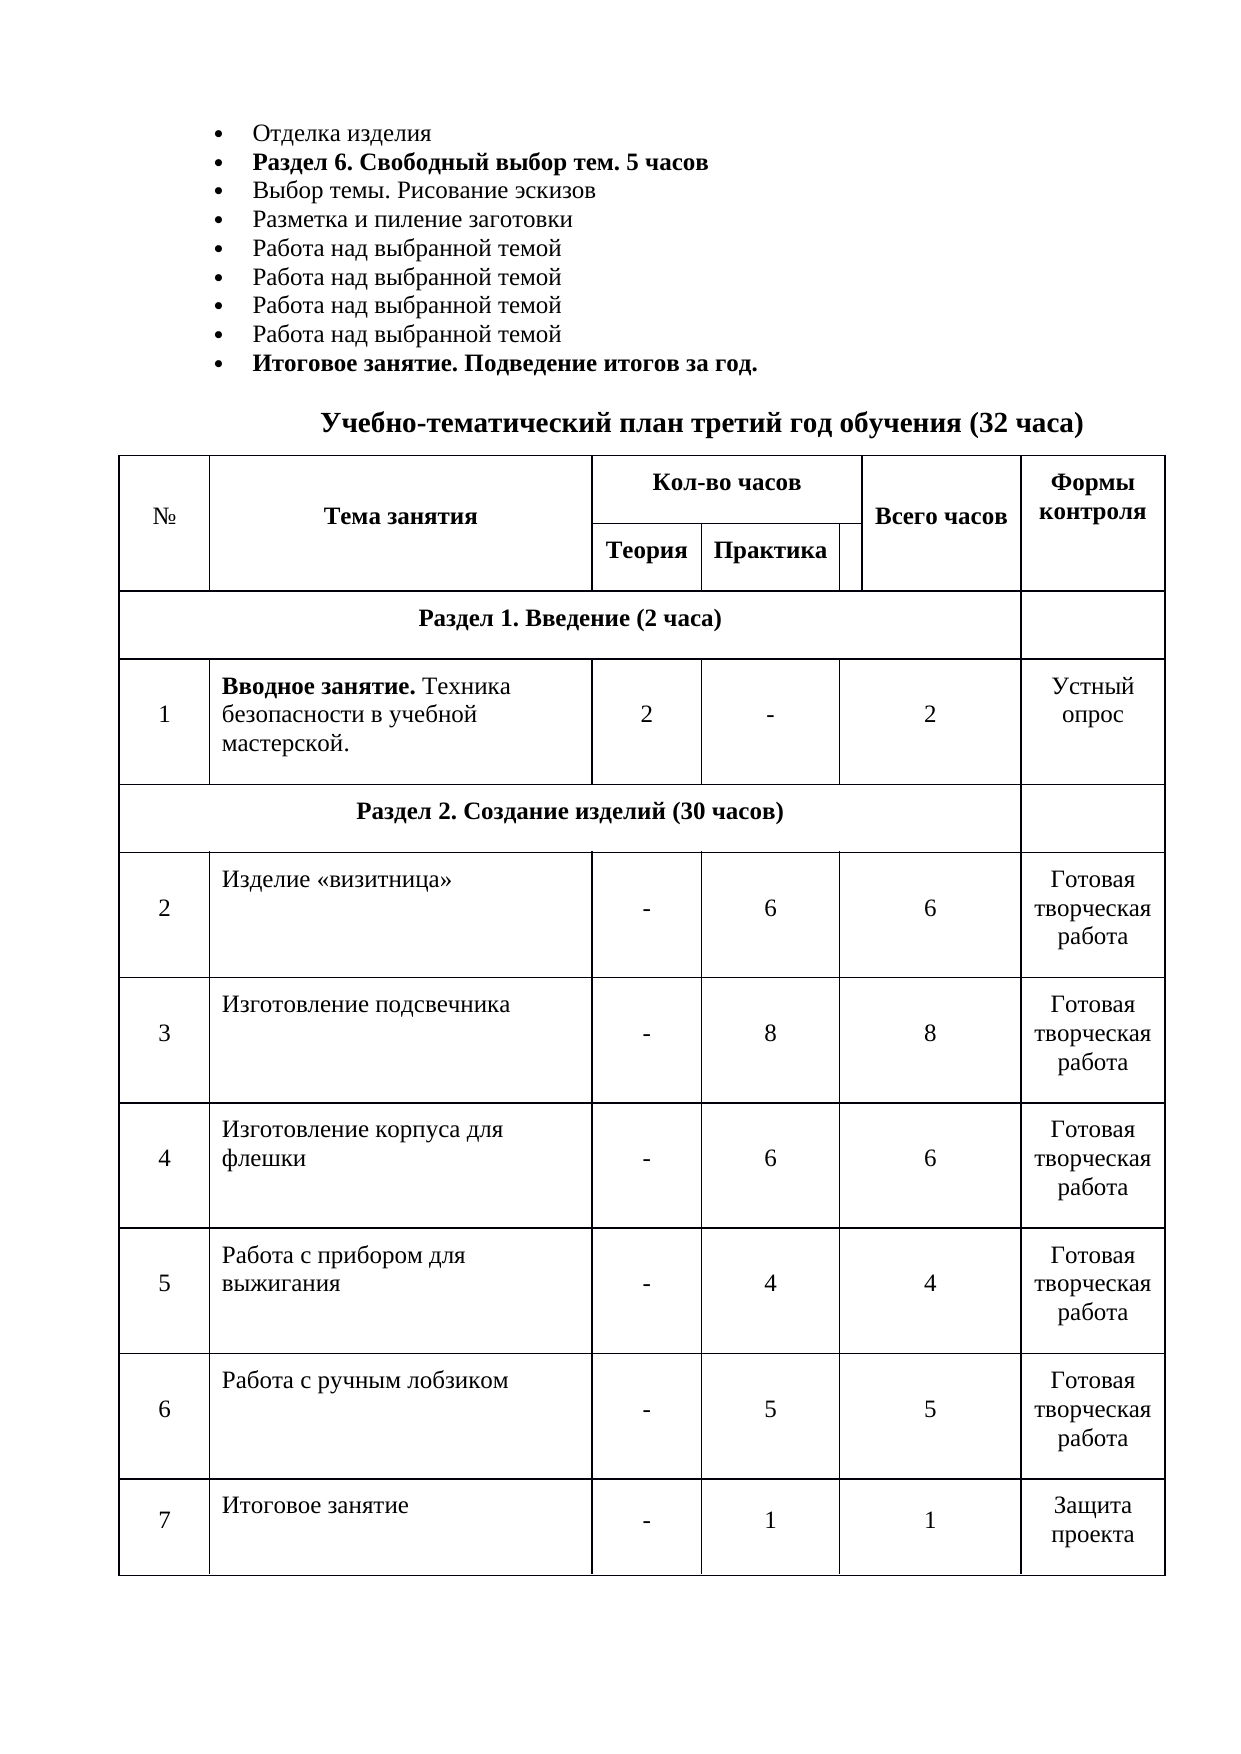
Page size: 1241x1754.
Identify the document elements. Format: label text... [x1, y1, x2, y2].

list Учебно-тематический план третий год обучения (32 часа) [252, 406, 1152, 439]
table_cell Раздел 2. Создание изделий (30 часов) [120, 785, 1020, 851]
table_cell Готовая творческая работа [1022, 978, 1164, 1102]
table_cell Готовая творческая работа [1022, 1354, 1164, 1478]
table_cell 2 [593, 660, 701, 783]
table_cell 1 [840, 1480, 1020, 1574]
table_cell Устный опрос [1022, 660, 1164, 783]
table_cell - [593, 1229, 701, 1353]
list Работа над выбранной темой [215, 233, 1152, 262]
table_cell 1 [120, 660, 209, 783]
table_cell 4 [702, 1229, 839, 1353]
table_cell 5 [120, 1229, 209, 1353]
table_cell 6 [702, 1104, 839, 1227]
table_cell Готовая творческая работа [1022, 853, 1164, 977]
table_cell Практика [702, 524, 839, 590]
table_cell 6 [840, 853, 1020, 977]
table_cell Готовая творческая работа [1022, 1229, 1164, 1353]
table_cell [840, 524, 861, 590]
table_cell Изготовление корпуса для флешки [210, 1104, 591, 1227]
table_cell 2 [840, 660, 1020, 783]
table_cell 6 [840, 1104, 1020, 1227]
table_cell - [702, 660, 839, 783]
table_cell 1 [702, 1480, 839, 1574]
table_cell - [593, 1354, 701, 1478]
table_cell 6 [120, 1354, 209, 1478]
table_cell 3 [120, 978, 209, 1102]
list Работа над выбранной темой [215, 291, 1152, 319]
table_header Всего часов [863, 456, 1020, 590]
table_cell Изделие «визитница» [210, 853, 591, 977]
table_cell Готовая творческая работа [1022, 1104, 1164, 1227]
table_cell [1022, 592, 1164, 658]
table_cell 4 [120, 1104, 209, 1227]
table_cell Теория [593, 524, 701, 590]
table_cell 7 [120, 1480, 209, 1574]
table_cell Работа с прибором для выжигания [210, 1229, 591, 1353]
table_cell 2 [120, 853, 209, 977]
list Итоговое занятие. Подведение итогов за год. [215, 348, 1152, 377]
table_cell 5 [702, 1354, 839, 1478]
table_cell 8 [840, 978, 1020, 1102]
table_header Формы контроля [1022, 456, 1164, 590]
table_header № [120, 456, 209, 590]
list Работа над выбранной темой [215, 262, 1152, 291]
table_cell - [593, 1480, 701, 1574]
table_cell [1022, 785, 1164, 851]
table_cell Вводное занятие. Техника безопасности в учебной мастерской. [210, 660, 591, 783]
table_cell Изготовление подсвечника [210, 978, 591, 1102]
table_header Тема занятия [210, 456, 591, 590]
table_cell Защита проекта [1022, 1480, 1164, 1574]
table_cell 8 [702, 978, 839, 1102]
list Отделка изделия [215, 118, 1152, 147]
list Разметка и пиление заготовки [215, 204, 1152, 233]
table_cell 4 [840, 1229, 1020, 1353]
table_cell - [593, 978, 701, 1102]
table_cell Раздел 1. Введение (2 часа) [120, 592, 1020, 658]
table_cell - [593, 853, 701, 977]
table_header Кол-во часов [593, 456, 861, 523]
list Выбор темы. Рисование эскизов [215, 176, 1152, 204]
table_cell - [593, 1104, 701, 1227]
table_cell Итоговое занятие [210, 1480, 591, 1574]
list Работа над выбранной темой [215, 319, 1152, 348]
table_cell Работа с ручным лобзиком [210, 1354, 591, 1478]
table_cell 6 [702, 853, 839, 977]
table_cell 5 [840, 1354, 1020, 1478]
list Раздел 6. Свободный выбор тем. 5 часов [215, 147, 1152, 176]
